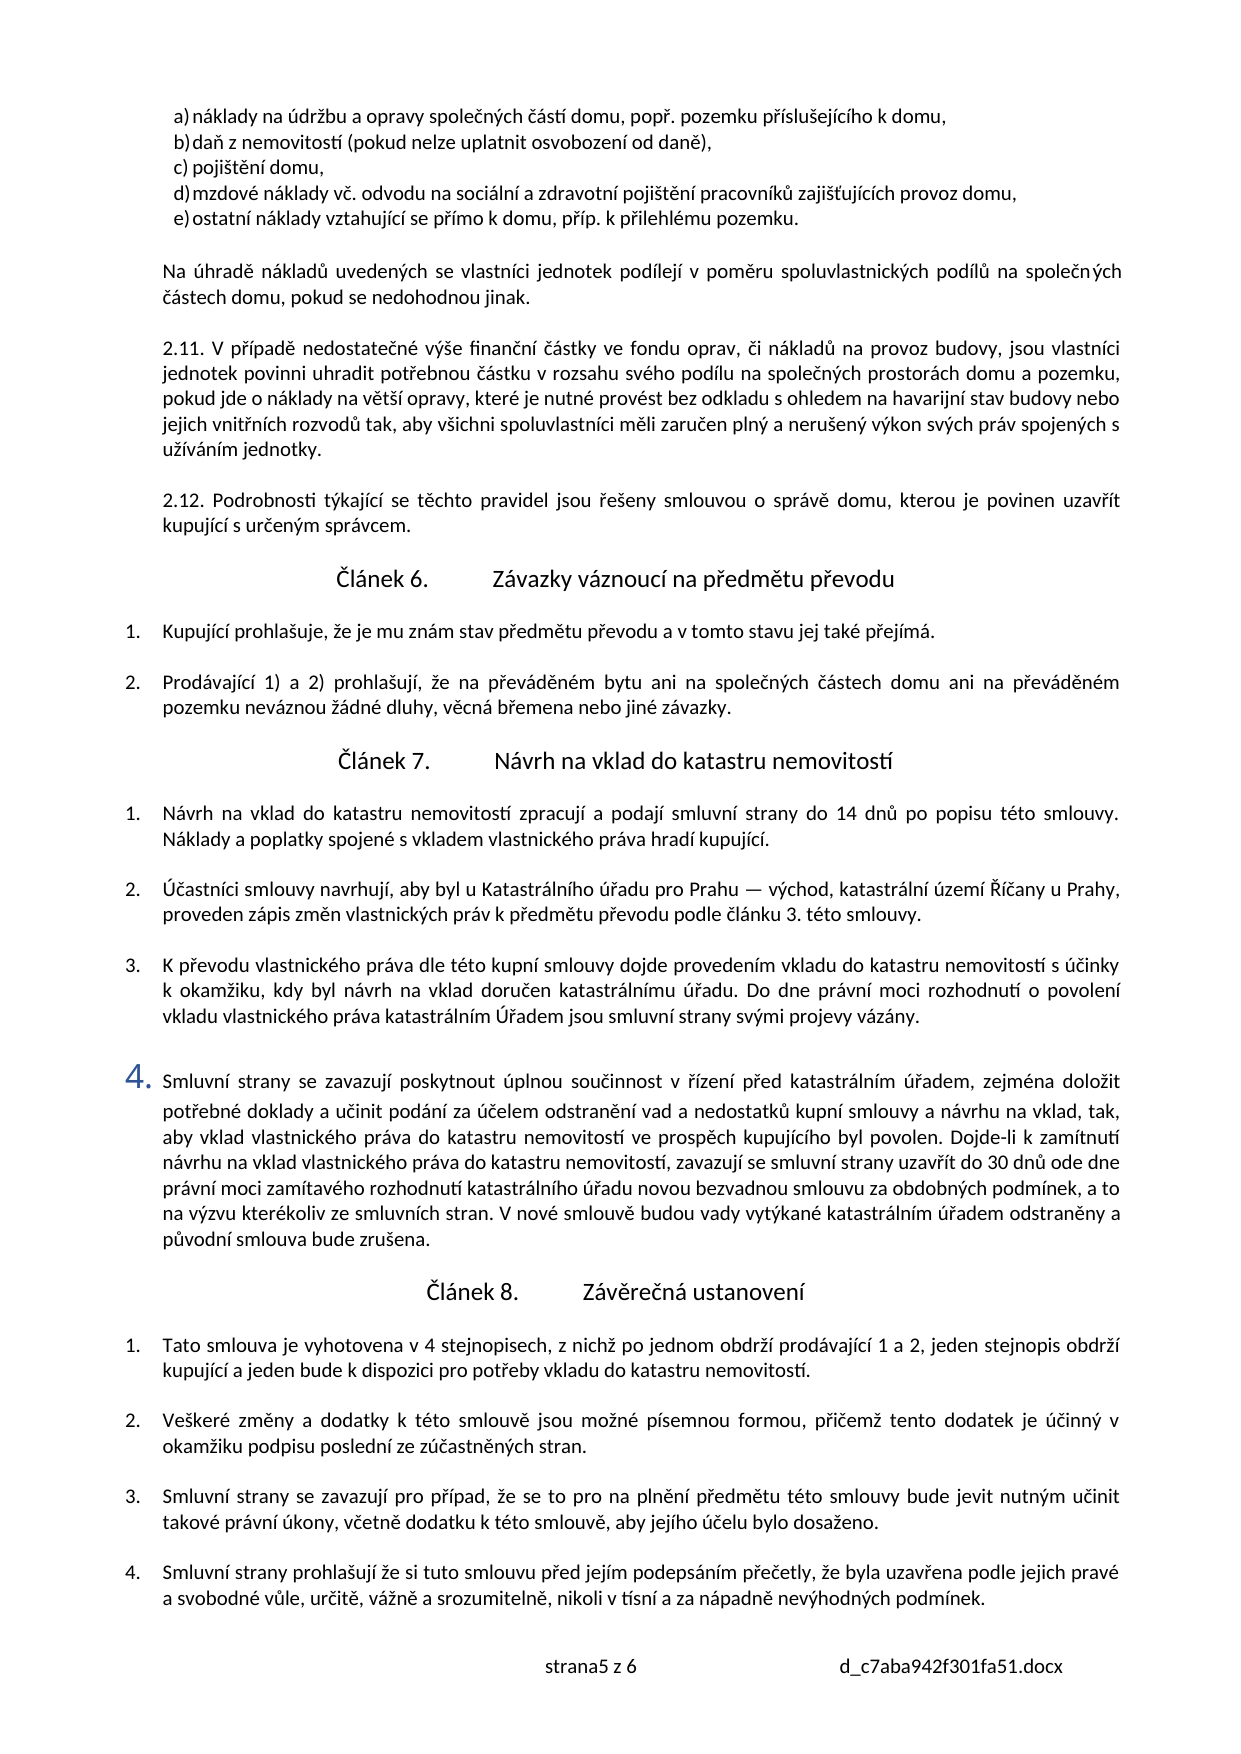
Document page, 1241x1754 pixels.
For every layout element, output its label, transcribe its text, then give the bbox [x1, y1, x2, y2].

subtitle pojištění domu, [173, 154, 1122, 180]
text 2.12. Podrobnosti týkající se těchto pravidel jsou řešeny smlouvou o správě domu, kterou je povinen uzavřít kupující s určeným správcem. [162, 487, 1122, 538]
subtitle Závěrečná ustanovení [156, 1276, 1122, 1307]
subtitle ostatní náklady vztahující se přímo k domu, příp. k přilehlému pozemku. [173, 205, 1122, 231]
subtitle Tato smlouva je vyhotovena v 4 stejnopisech, z nichž po jednom obdrží prodávající 1 a 2, jeden stejnopis obdrží kupující a jeden bude k dispozici pro potřeby vkladu do katastru nemovitostí. [125, 1332, 1122, 1383]
subtitle Smluvní strany se zavazují poskytnout úplnou součinnost v řízení před katastrálním úřadem, zejména doložit potřebné doklady a učinit podání za účelem odstranění vad a nedostatků kupní smlouvy a návrhu na vklad, tak, aby vklad vlastnického práva do katastru nemovitostí ve prospěch kupujícího byl povolen. Dojde-li k zamítnutí návrhu na vklad vlastnického práva do katastru nemovitostí, zavazují se smluvní strany uzavřít do 30 dnů ode dne právní moci zamítavého rozhodnutí katastrálního úřadu novou bezvadnou smlouvu za obdobných podmínek, a to na výzvu kterékoliv ze smluvních stran. V nové smlouvě budou vady vytýkané katastrálním úřadem odstraněny a původní smlouva bude zrušena. [125, 1053, 1122, 1251]
subtitle Prodávající 1) a 2) prohlašují, že na převáděném bytu ani na společných částech domu ani na převáděném pozemku neváznou žádné dluhy, věcná břemena nebo jiné závazky. [125, 669, 1122, 720]
subtitle Účastníci smlouvy navrhují, aby byl u Katastrálního úřadu pro Prahu — východ, katastrální území Říčany u Prahy, proveden zápis změn vlastnických práv k předmětu převodu podle článku 3. této smlouvy. [125, 876, 1122, 927]
subtitle Kupující prohlašuje, že je mu znám stav předmětu převodu a v tomto stavu jej také přejímá. [125, 619, 1122, 644]
subtitle Závazky váznoucí na předmětu převodu [156, 563, 1122, 594]
subtitle Návrh na vklad do katastru nemovitostí [156, 745, 1122, 775]
subtitle daň z nemovitostí (pokud nelze uplatnit osvobození od daně), [173, 129, 1122, 154]
subtitle K převodu vlastnického práva dle této kupní smlouvy dojde provedením vkladu do katastru nemovitostí s účinky k okamžiku, kdy byl návrh na vklad doručen katastrálnímu úřadu. Do dne právní moci rozhodnutí o povolení vkladu vlastnického práva katastrálním Úřadem jsou smluvní strany svými projevy vázány. [125, 952, 1122, 1028]
subtitle Veškeré změny a dodatky k této smlouvě jsou možné písemnou formou, přičemž tento dodatek je účinný v okamžiku podpisu poslední ze zúčastněných stran. [125, 1408, 1122, 1458]
subtitle Smluvní strany prohlašují že si tuto smlouvu před jejím podepsáním přečetly, že byla uzavřena podle jejich pravé a svobodné vůle, určitě, vážně a srozumitelně, nikoli v tísní a za nápadně nevýhodných podmínek. [125, 1559, 1122, 1610]
text Na úhradě nákladů uvedených se vlastníci jednotek podílejí v poměru spoluvlastnických podílů na společných částech domu, pokud se nedohodnou jinak. [162, 258, 1122, 309]
subtitle Smluvní strany se zavazují pro případ, že se to pro na plnění předmětu této smlouvy bude jevit nutným učinit takové právní úkony, včetně dodatku k této smlouvě, aby jejího účelu bylo dosaženo. [125, 1483, 1122, 1534]
subtitle náklady na údržbu a opravy společných částí domu, popř. pozemku příslušejícího k domu, [173, 103, 1122, 129]
subtitle Návrh na vklad do katastru nemovitostí zpracují a podají smluvní strany do 14 dnů po popisu této smlouvy. Náklady a poplatky spojené s vkladem vlastnického práva hradí kupující. [125, 800, 1122, 851]
subtitle mzdové náklady vč. odvodu na sociální a zdravotní pojištění pracovníků zajišťujících provoz domu, [173, 180, 1122, 205]
text 2.11. V případě nedostatečné výše finanční částky ve fondu oprav, či nákladů na provoz budovy, jsou vlastníci jednotek povinni uhradit potřebnou částku v rozsahu svého podílu na společných prostorách domu a pozemku, pokud jde o náklady na větší opravy, které je nutné provést bez odkladu s ohledem na havarijní stav budovy nebo jejich vnitřních rozvodů tak, aby všichni spoluvlastníci měli zaručen plný a nerušený výkon svých práv spojených s užíváním jednotky. [162, 335, 1122, 462]
